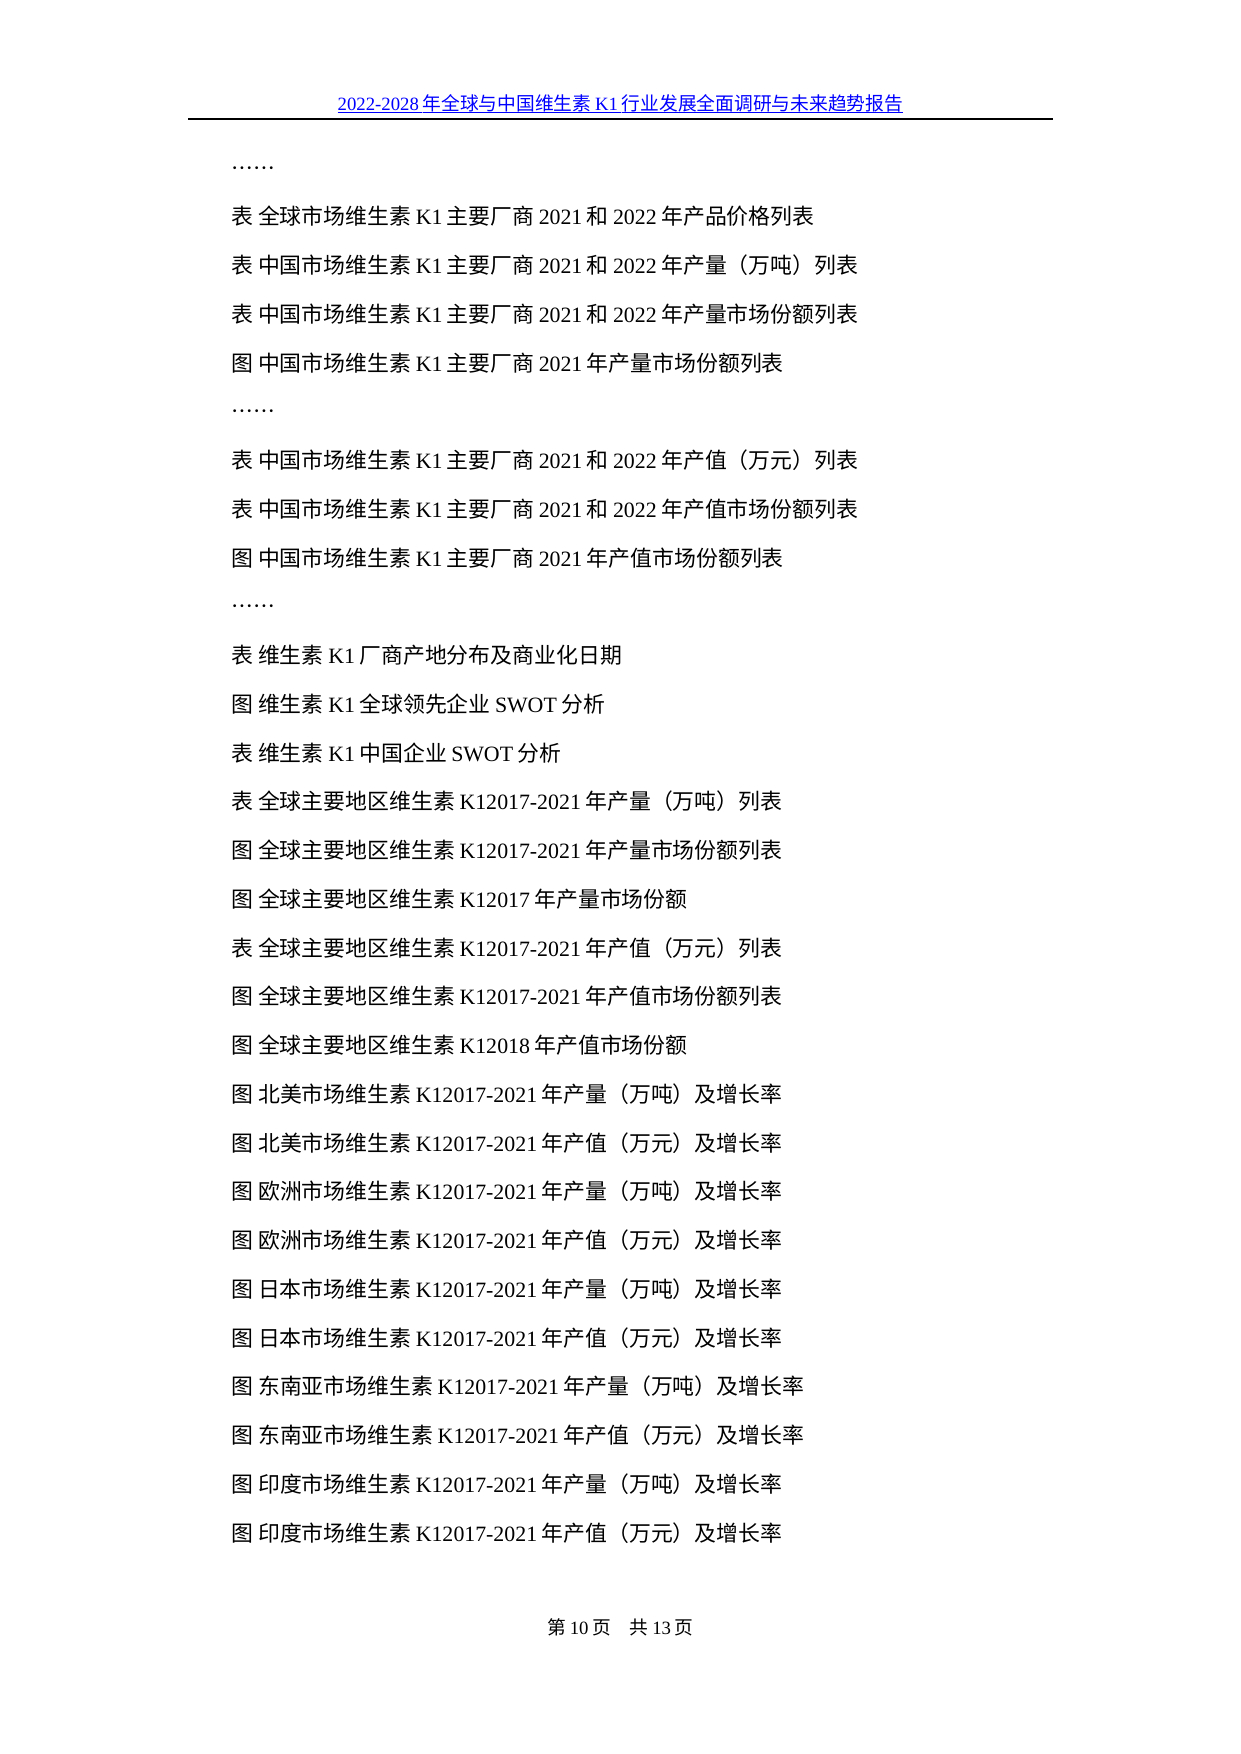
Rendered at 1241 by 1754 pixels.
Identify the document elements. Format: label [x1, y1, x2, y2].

text [187, 150, 1053, 1548]
